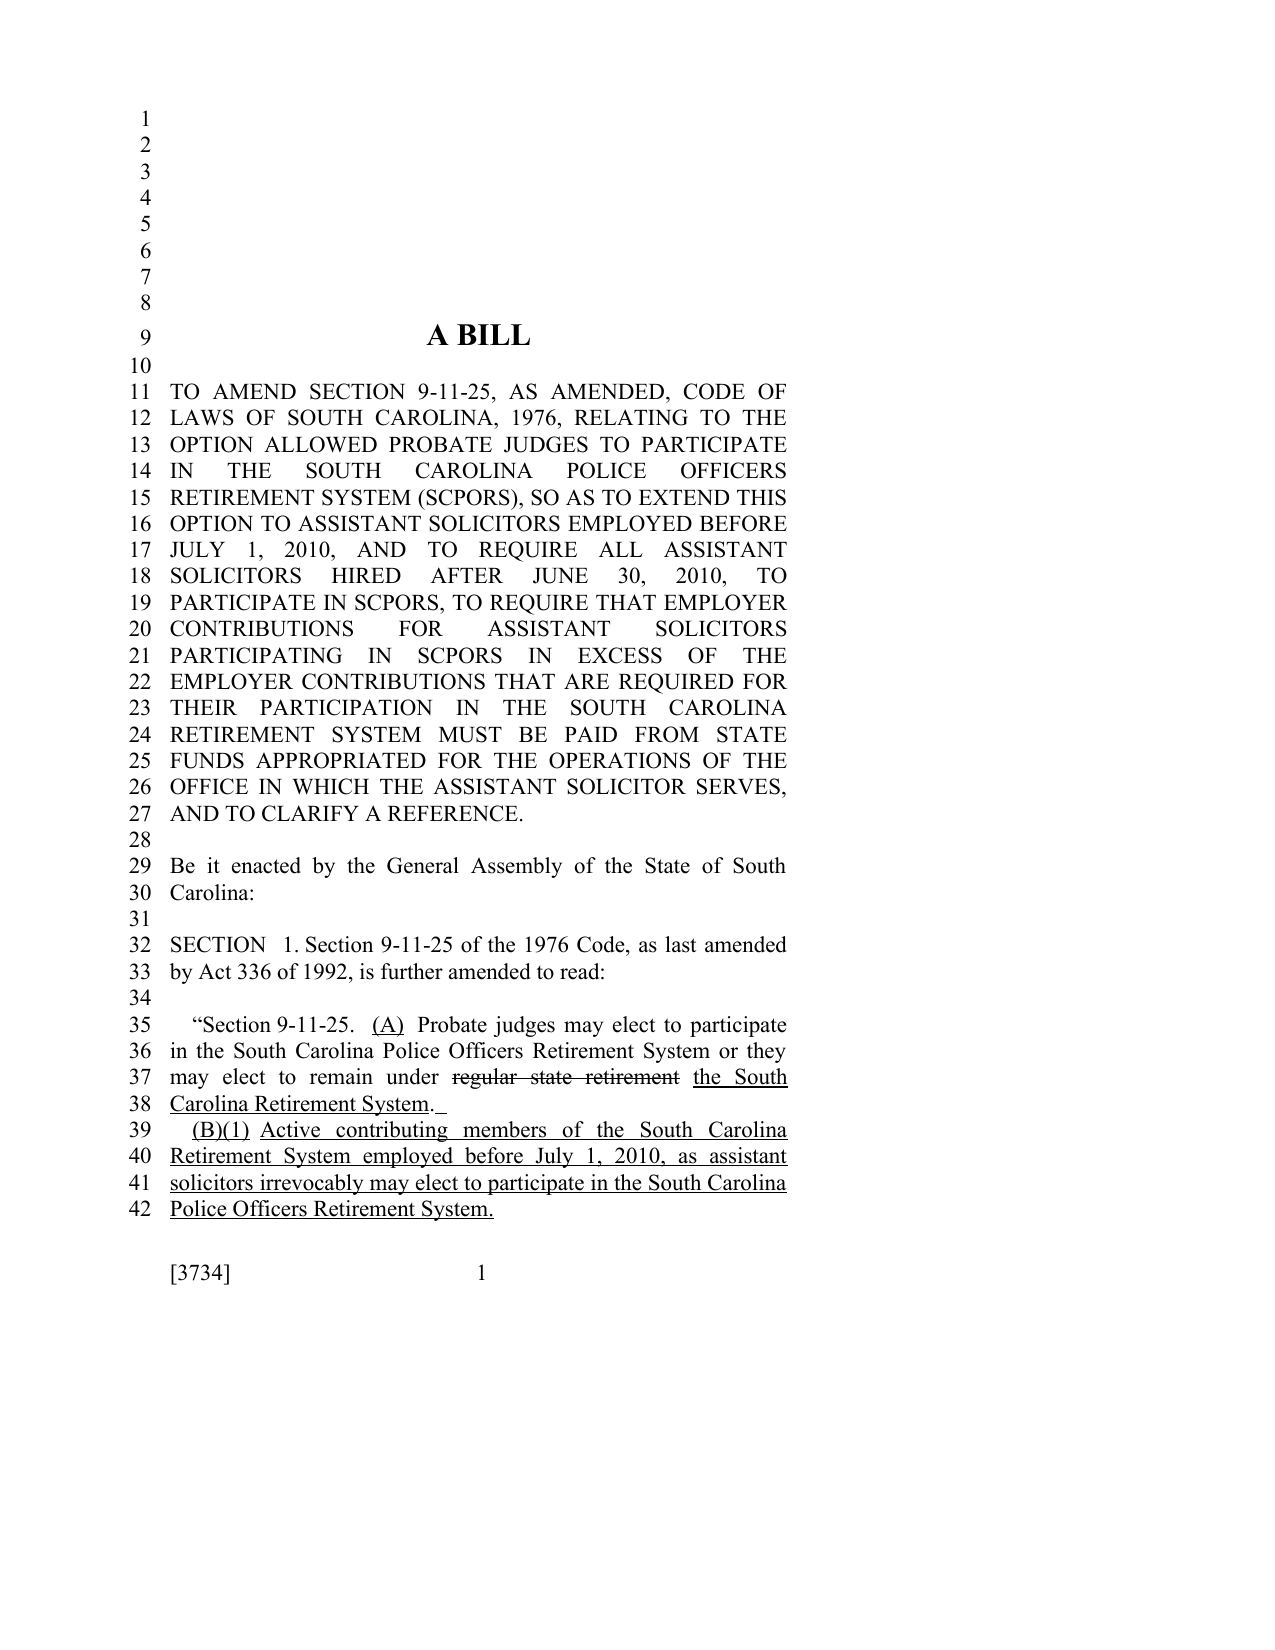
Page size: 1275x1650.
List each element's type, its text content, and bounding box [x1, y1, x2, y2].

text (B)(1) Active contributing members of the South Carolina Retirement System employed before July 1, 2010, as assistant solicitors irrevocably may elect to participate in the South Carolina Police Officers Retirement System. [169, 1166, 787, 1192]
text Be it enacted by the General Assembly of the State of South Carolina: [169, 852, 787, 905]
text A BILL [169, 316, 787, 352]
text (B)(1) Active contributing members of the South Carolina Retirement System employed before July 1, 2010, as assistant solicitors irrevocably may elect to participate in the South Carolina Police Officers Retirement System. [169, 1193, 787, 1221]
text (B)(1) Active contributing members of the South Carolina Retirement System employed before July 1, 2010, as assistant solicitors irrevocably may elect to participate in the South Carolina Police Officers Retirement System. [169, 1116, 787, 1165]
text “Section 9-11-25. (A) Probate judges may elect to participate in the South Carolina Police Officers Retirement System or they may elect to remain under regular state retirement the South Carolina Retirement System. [169, 1011, 787, 1116]
text TO AMEND SECTION 9-11-25, AS AMENDED, CODE OF LAWS OF SOUTH CAROLINA, 1976, RELATING TO THE OPTION ALLOWED PROBATE JUDGES TO PARTICIPATE IN THE SOUTH CAROLINA POLICE OFFICERS RETIREMENT SYSTEM (SCPORS), SO AS TO EXTEND THIS OPTION TO ASSISTANT SOLICITORS EMPLOYED BEFORE JULY 1, 2010, AND TO REQUIRE ALL ASSISTANT SOLICITORS HIRED AFTER JUNE 30, 2010, TO PARTICIPATE IN SCPORS, TO REQUIRE THAT EMPLOYER CONTRIBUTIONS FOR ASSISTANT SOLICITORS PARTICIPATING IN SCPORS IN EXCESS OF THE EMPLOYER CONTRIBUTIONS THAT ARE REQUIRED FOR THEIR PARTICIPATION IN THE SOUTH CAROLINA RETIREMENT SYSTEM MUST BE PAID FROM STATE FUNDS APPROPRIATED FOR THE OPERATIONS OF THE OFFICE IN WHICH THE ASSISTANT SOLICITOR SERVES, AND TO CLARIFY A REFERENCE. [169, 378, 787, 826]
text SECTION 1. Section 9-11-25 of the 1976 Code, as last amended by Act 336 of 1992, is further amended to read: [169, 932, 787, 984]
